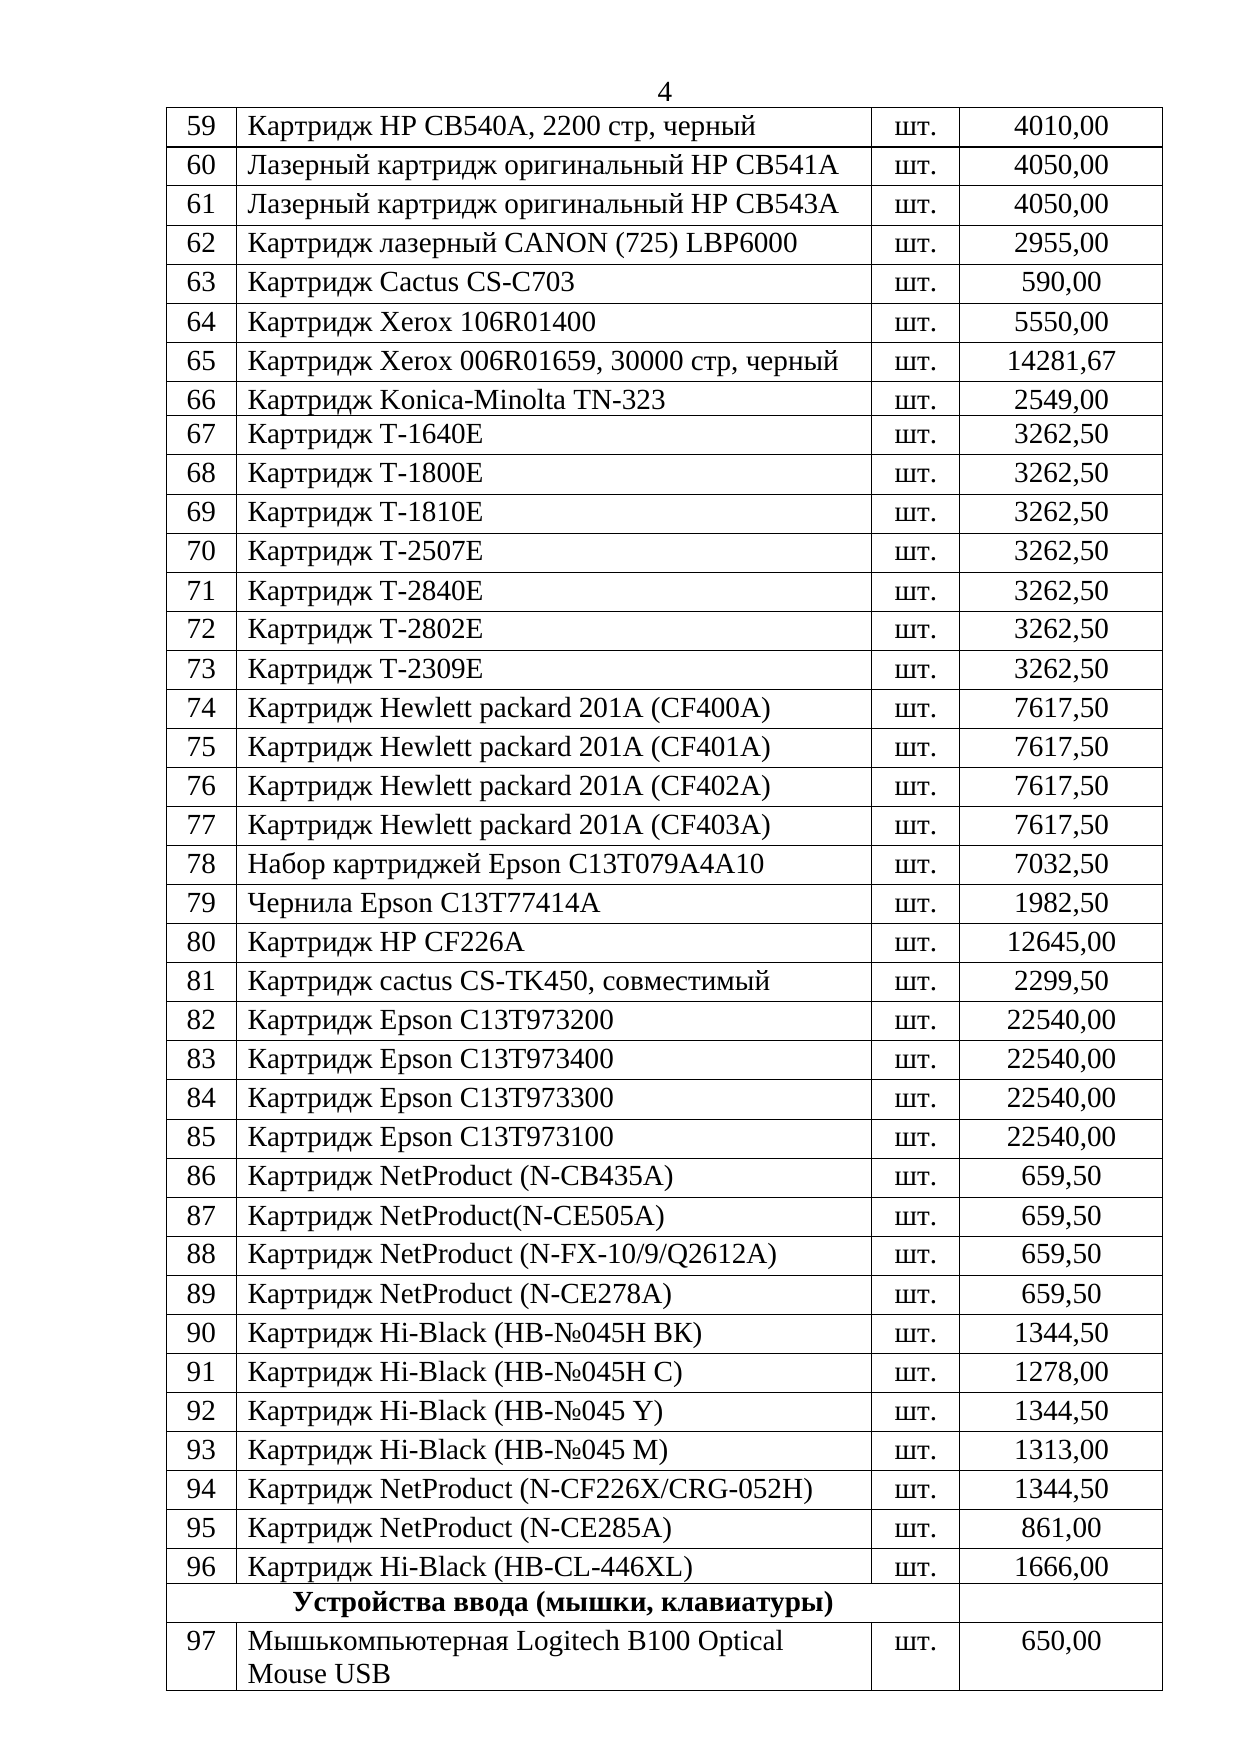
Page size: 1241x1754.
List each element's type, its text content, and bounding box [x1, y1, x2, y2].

table_cell 1344,50 [960, 1315, 1162, 1353]
table_cell Картридж NetProduct (N-FX-10/9/Q2612A) [237, 1237, 871, 1275]
table_cell Картридж лазерный CANON (725) LBP6000 [237, 226, 871, 263]
table_cell шт. [872, 304, 959, 342]
table_cell 590,00 [960, 265, 1162, 303]
table_cell 4050,00 [960, 148, 1162, 185]
table_cell шт. [872, 1120, 959, 1157]
table_cell шт. [872, 807, 959, 845]
table_cell 4010,00 [960, 108, 1162, 146]
table_cell Устройства ввода (мышки, клавиатуры) [167, 1584, 959, 1622]
table_cell шт. [872, 534, 959, 572]
table_cell шт. [872, 651, 959, 689]
table_cell Картридж T-2309E [237, 651, 871, 689]
table_cell Картридж Hi-Black (НВ-№045 М) [237, 1432, 871, 1470]
table_cell Картридж Hi-Black (HB-№045Н ВК) [237, 1315, 871, 1353]
table_cell 83 [167, 1041, 236, 1079]
table_cell 82 [167, 1002, 236, 1040]
table_cell шт. [872, 1510, 959, 1548]
table_cell шт. [872, 1237, 959, 1275]
table_cell 3262,50 [960, 573, 1162, 611]
table_cell шт. [872, 1080, 959, 1118]
table_cell 3262,50 [960, 495, 1162, 532]
table_cell 3262,50 [960, 534, 1162, 572]
table_cell 659,50 [960, 1276, 1162, 1314]
table_cell 81 [167, 963, 236, 1001]
table_cell Картридж NetProduct(N-CE505A) [237, 1198, 871, 1236]
table_cell 659,50 [960, 1198, 1162, 1236]
table_cell 89 [167, 1276, 236, 1314]
table_cell Картридж HP CF226A [237, 924, 871, 962]
table_cell Мышькомпьютерная Logitech B100 Optical Mouse USB [237, 1623, 871, 1690]
table_cell шт. [872, 382, 959, 415]
table_cell 97 [167, 1623, 236, 1690]
table_cell 1344,50 [960, 1393, 1162, 1431]
table_cell 1982,50 [960, 885, 1162, 923]
table_cell шт. [872, 1041, 959, 1079]
table_cell Набор картриджей Epson C13T079A4A10 [237, 846, 871, 884]
table_cell 22540,00 [960, 1002, 1162, 1040]
table_cell шт. [872, 186, 959, 224]
table_cell 2955,00 [960, 226, 1162, 263]
table_cell 2299,50 [960, 963, 1162, 1001]
table_cell шт. [872, 768, 959, 806]
table_cell Картридж Hewlett packard 201A (CF400A) [237, 690, 871, 728]
table_cell 7617,50 [960, 729, 1162, 767]
table_cell 22540,00 [960, 1120, 1162, 1157]
table_cell шт. [872, 612, 959, 650]
table_cell шт. [872, 690, 959, 728]
table_cell 61 [167, 186, 236, 224]
table_cell 78 [167, 846, 236, 884]
table_cell шт. [872, 455, 959, 493]
table_cell Картридж T-2802E [237, 612, 871, 650]
table_cell Картридж NetProduct (N-CB435A) [237, 1159, 871, 1197]
table_cell Картридж T-1810E [237, 495, 871, 532]
table_cell 1278,00 [960, 1354, 1162, 1392]
table_cell Лазерный картридж оригинальный HP CB541A [237, 148, 871, 185]
table_cell шт. [872, 1432, 959, 1470]
table_cell 91 [167, 1354, 236, 1392]
table_cell шт. [872, 924, 959, 962]
table_cell шт. [872, 1354, 959, 1392]
table_cell 63 [167, 265, 236, 303]
table_cell Картридж Epson C13T973300 [237, 1080, 871, 1118]
table_cell 7617,50 [960, 807, 1162, 845]
table_cell 2549,00 [960, 382, 1162, 415]
table_cell Картридж Hi-Black (HB-№045Н С) [237, 1354, 871, 1392]
table_cell Картридж T-2507E [237, 534, 871, 572]
table_cell Картридж Hewlett packard 201A (CF401A) [237, 729, 871, 767]
table_cell Картридж NetProduct (N-CF226X/CRG-052H) [237, 1471, 871, 1509]
table_cell шт. [872, 1002, 959, 1040]
table_cell 7617,50 [960, 690, 1162, 728]
table_cell 1344,50 [960, 1471, 1162, 1509]
table_cell 1666,00 [960, 1549, 1162, 1583]
table_cell 5550,00 [960, 304, 1162, 342]
table_cell 650,00 [960, 1623, 1162, 1690]
table_cell Картридж Hewlett packard 201A (CF403A) [237, 807, 871, 845]
table_cell Картридж Epson C13T973400 [237, 1041, 871, 1079]
table_cell Картридж Epson C13T973100 [237, 1120, 871, 1157]
table_cell 95 [167, 1510, 236, 1548]
table_cell 67 [167, 416, 236, 454]
table_cell 74 [167, 690, 236, 728]
table_cell Картридж Cactus CS-C703 [237, 265, 871, 303]
table_cell 22540,00 [960, 1080, 1162, 1118]
table_cell шт. [872, 108, 959, 146]
table_cell Лазерный картридж оригинальный HP CB543A [237, 186, 871, 224]
table_cell Чернила Epson C13T77414A [237, 885, 871, 923]
table_cell шт. [872, 416, 959, 454]
table_cell 92 [167, 1393, 236, 1431]
table_cell шт. [872, 1276, 959, 1314]
table_cell 84 [167, 1080, 236, 1118]
table_cell Картридж Hewlett packard 201A (CF402A) [237, 768, 871, 806]
table_cell Картридж Hi-Black (НВ-№045 Y) [237, 1393, 871, 1431]
table_cell 71 [167, 573, 236, 611]
table_cell 87 [167, 1198, 236, 1236]
table_cell Картридж T-2840E [237, 573, 871, 611]
table_cell 3262,50 [960, 416, 1162, 454]
table_cell шт. [872, 885, 959, 923]
table_cell шт. [872, 846, 959, 884]
table_cell 64 [167, 304, 236, 342]
table_cell 86 [167, 1159, 236, 1197]
table_cell 7617,50 [960, 768, 1162, 806]
table_cell 861,00 [960, 1510, 1162, 1548]
table_cell 79 [167, 885, 236, 923]
table_cell 3262,50 [960, 455, 1162, 493]
table_cell Картридж cactus CS-TK450, совместимый [237, 963, 871, 1001]
table_cell Картридж HP CB540A, 2200 стр, черный [237, 108, 871, 146]
table_cell шт. [872, 148, 959, 185]
table_cell шт. [872, 1159, 959, 1197]
table_cell 1313,00 [960, 1432, 1162, 1470]
table_cell 73 [167, 651, 236, 689]
table_cell 14281,67 [960, 343, 1162, 381]
table_cell 659,50 [960, 1159, 1162, 1197]
table_cell 96 [167, 1549, 236, 1583]
table_cell Картридж T-1640E [237, 416, 871, 454]
table_cell 80 [167, 924, 236, 962]
table_cell 90 [167, 1315, 236, 1353]
table_cell 659,50 [960, 1237, 1162, 1275]
table_cell 4050,00 [960, 186, 1162, 224]
table_cell шт. [872, 265, 959, 303]
table_cell 68 [167, 455, 236, 493]
table_cell 3262,50 [960, 651, 1162, 689]
table_cell шт. [872, 1198, 959, 1236]
table_cell 93 [167, 1432, 236, 1470]
table_cell 3262,50 [960, 612, 1162, 650]
table_cell 12645,00 [960, 924, 1162, 962]
table_cell 22540,00 [960, 1041, 1162, 1079]
table_cell шт. [872, 1549, 959, 1583]
table_cell Картридж Xerox 006R01659, 30000 стр, черный [237, 343, 871, 381]
table_cell шт. [872, 226, 959, 263]
table_cell Картридж NetProduct (N-CE278A) [237, 1276, 871, 1314]
table_cell 85 [167, 1120, 236, 1157]
table_cell [960, 1584, 1162, 1622]
table_cell Картридж T-1800E [237, 455, 871, 493]
table_cell Картридж Epson C13T973200 [237, 1002, 871, 1040]
table_cell шт. [872, 963, 959, 1001]
table_cell 65 [167, 343, 236, 381]
table_cell шт. [872, 573, 959, 611]
table_cell шт. [872, 1393, 959, 1431]
table_cell 69 [167, 495, 236, 532]
table_cell 7032,50 [960, 846, 1162, 884]
table_cell шт. [872, 1471, 959, 1509]
table_cell 70 [167, 534, 236, 572]
table_cell 94 [167, 1471, 236, 1509]
table_cell Картридж Xerox 106R01400 [237, 304, 871, 342]
table_cell 72 [167, 612, 236, 650]
table_cell 77 [167, 807, 236, 845]
table_cell 60 [167, 148, 236, 185]
table_cell 59 [167, 108, 236, 146]
table_cell 88 [167, 1237, 236, 1275]
table_cell 76 [167, 768, 236, 806]
table_cell шт. [872, 1623, 959, 1690]
table_cell Картридж NetProduct (N-CE285A) [237, 1510, 871, 1548]
table_cell 62 [167, 226, 236, 263]
table_cell 66 [167, 382, 236, 415]
table_cell шт. [872, 1315, 959, 1353]
table_cell шт. [872, 729, 959, 767]
table_cell шт. [872, 495, 959, 532]
table_cell Картридж Hi-Black (HB-CL-446XL) [237, 1549, 871, 1583]
table_cell 75 [167, 729, 236, 767]
table_cell Картридж Konica-Minolta TN-323 [237, 382, 871, 415]
table_cell шт. [872, 343, 959, 381]
